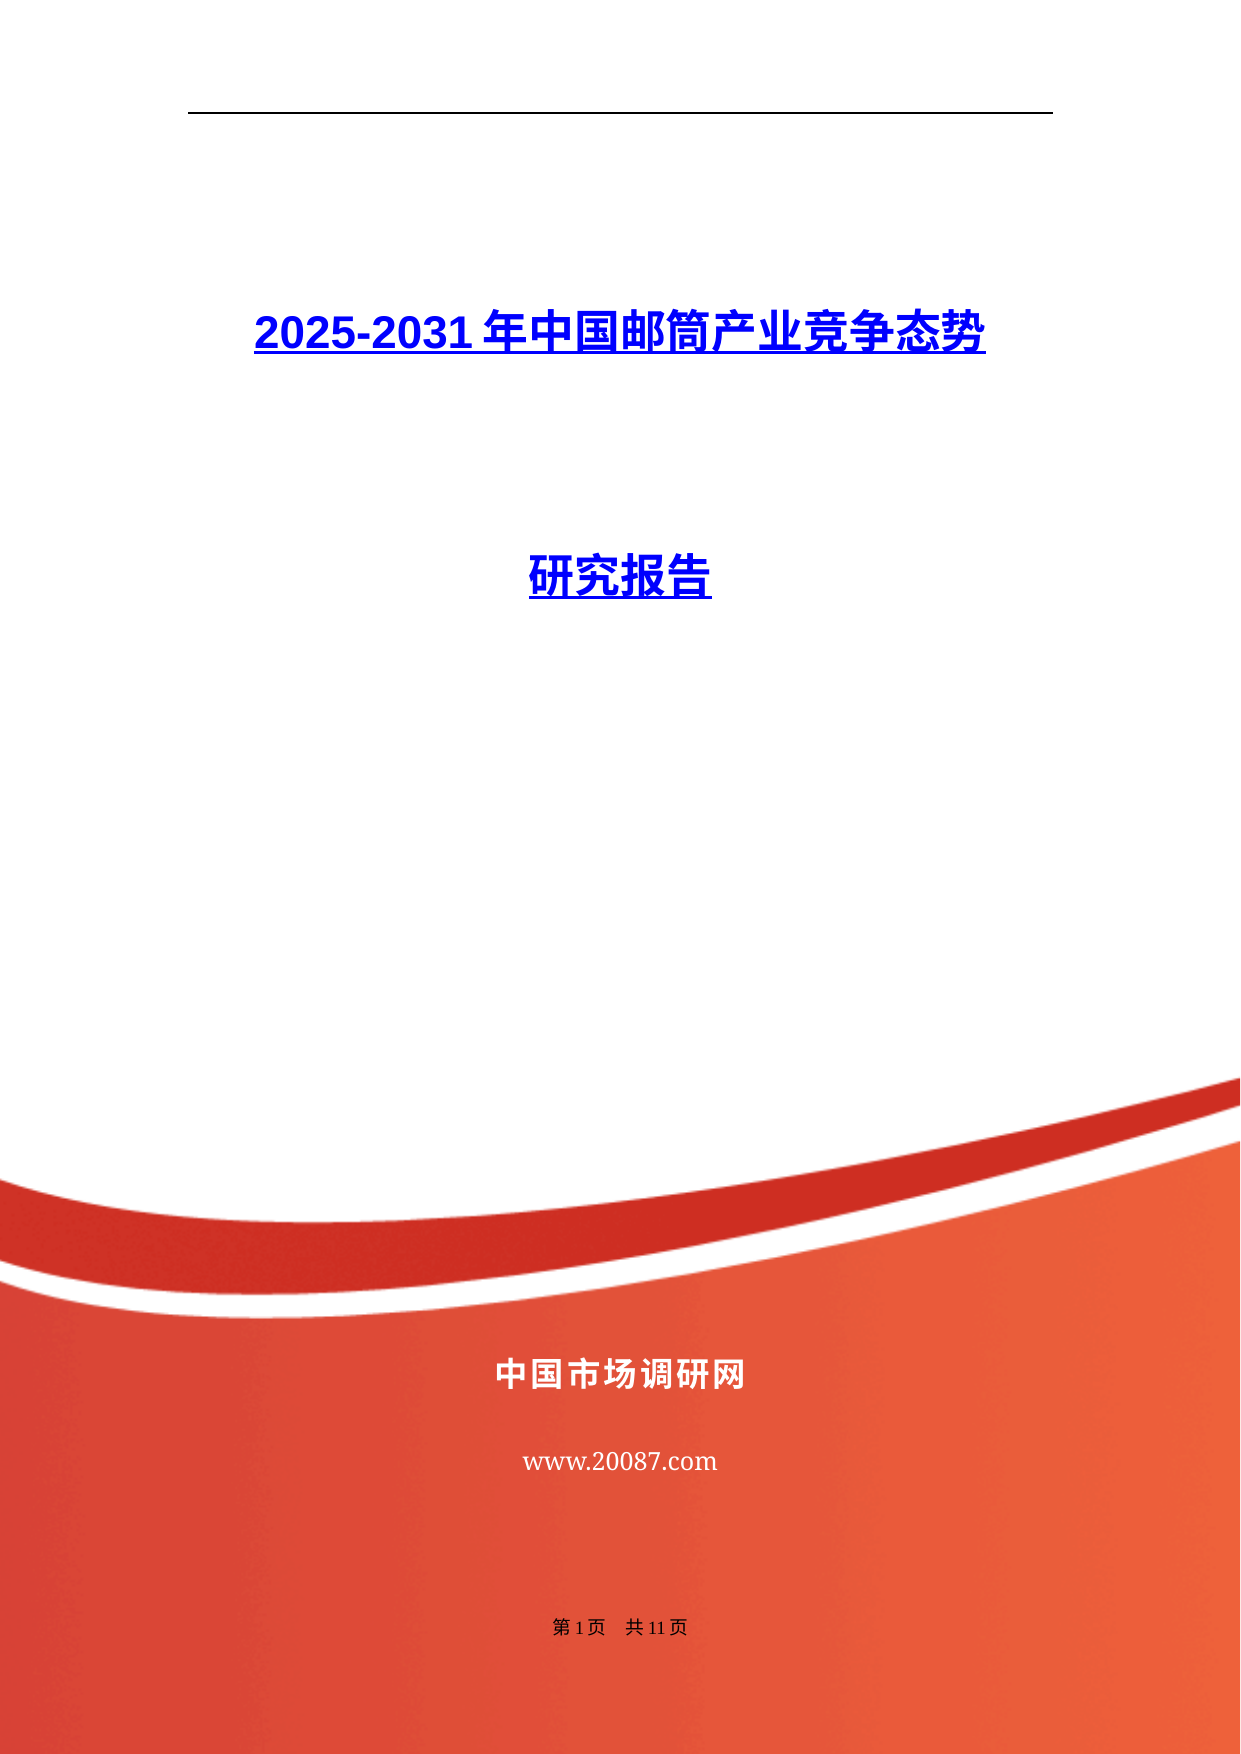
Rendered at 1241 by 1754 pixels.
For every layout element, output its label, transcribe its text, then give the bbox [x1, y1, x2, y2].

subtitle 中国市场调研网 [187, 1339, 1053, 1404]
table_header 2025-2031年中国邮筒产业竞争态势研究报告 [188, 207, 1053, 773]
text www.20087.com [187, 1428, 1053, 1493]
picture [0, 1006, 1241, 1754]
